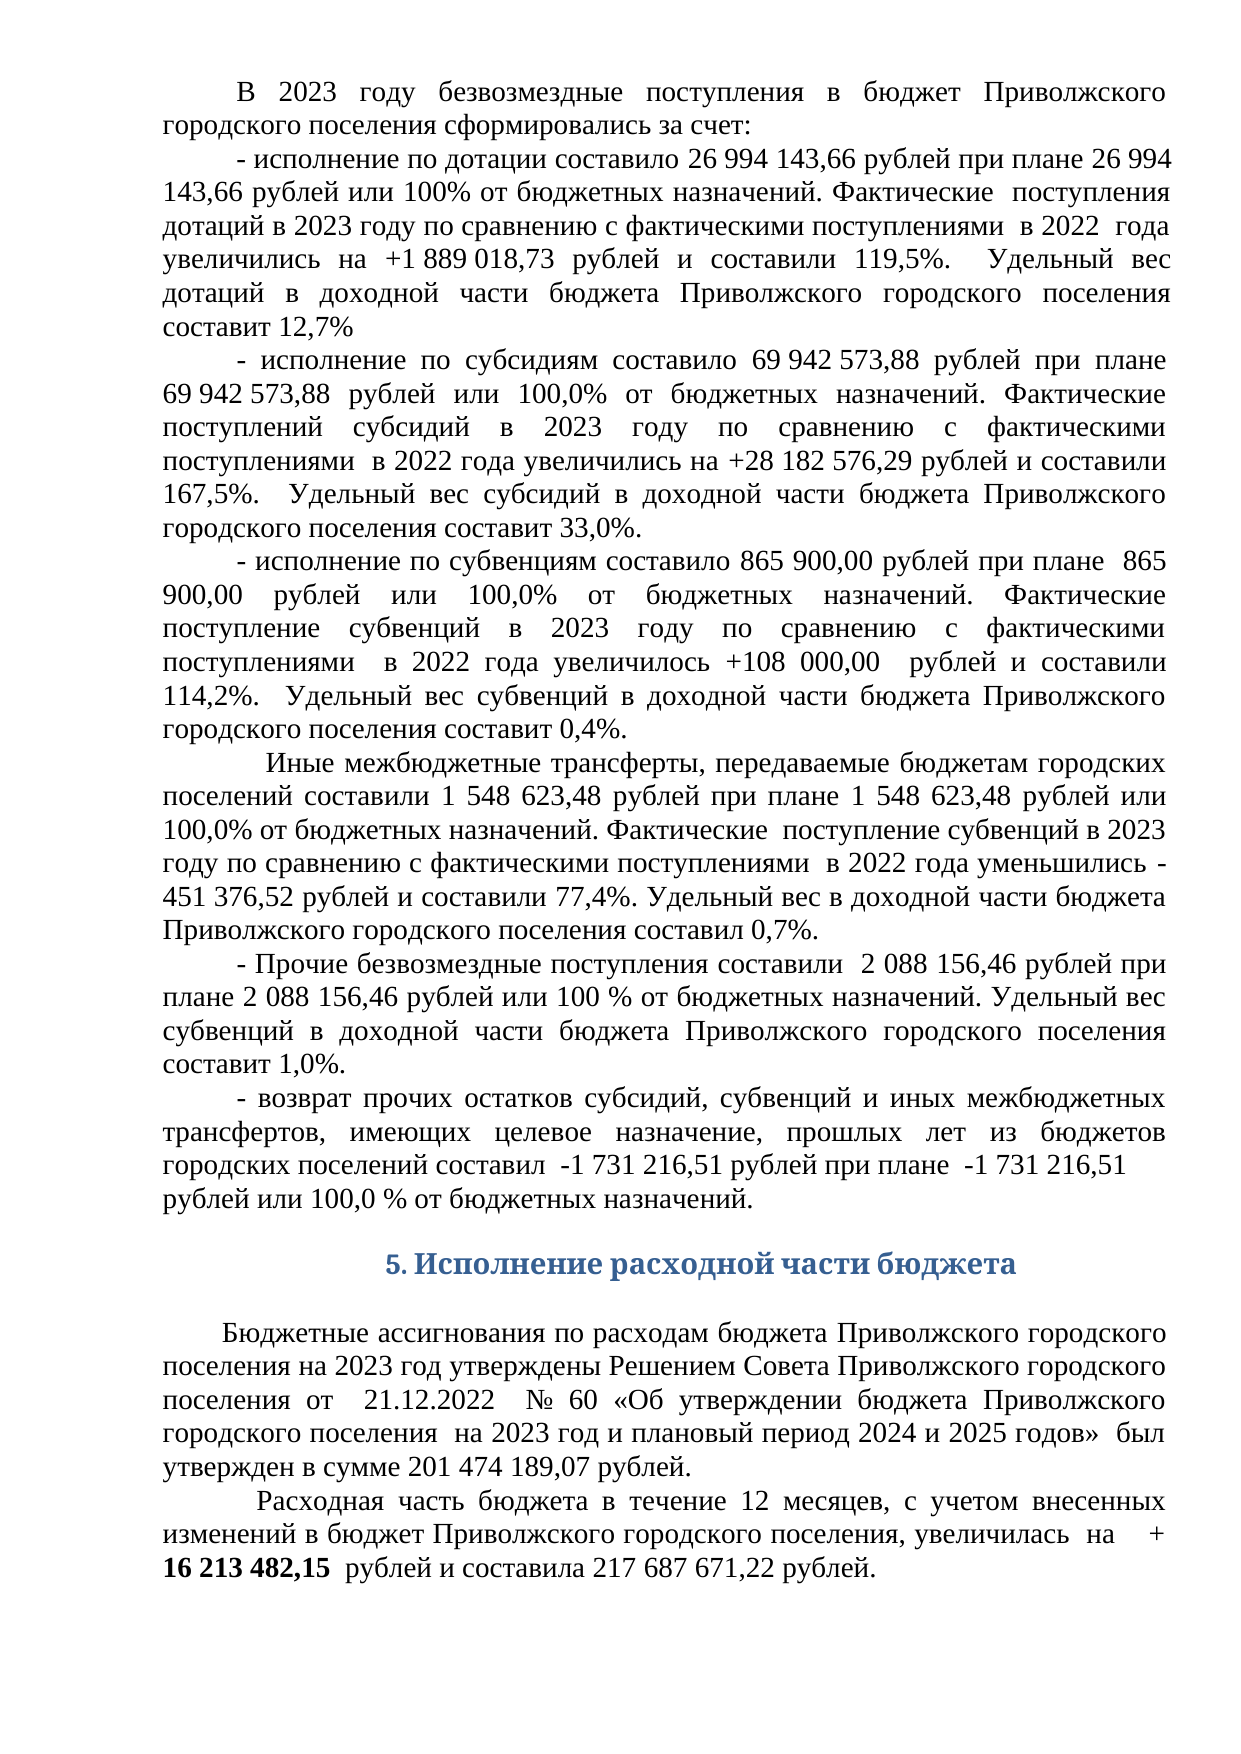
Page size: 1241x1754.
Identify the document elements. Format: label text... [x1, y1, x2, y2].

text - исполнение по субвенциям составило 865 900,00 рублей при плане 865 900,00 рублей или 100,0% от бюджетных назначений. Фактические поступление субвенций в 2023 году по сравнению с фактическими поступлениями в 2022 года увеличилось +108 000,00 рублей и составили 114,2%. Удельный вес субвенций в доходной части бюджета Приволжского городского поселения составит 0,4%. [162, 543, 1167, 745]
text Расходная часть бюджета в течение 12 месяцев, с учетом внесенных изменений в бюджет Приволжского городского поселения, увеличилась на + 16 213 482,15 рублей и составила 217 687 671,22 рублей. [162, 1483, 1167, 1583]
text - возврат прочих остатков субсидий, субвенций и иных межбюджетных трансфертов, имеющих целевое назначение, прошлых лет из бюджетов городских поселений составил -1 731 216,51 рублей при плане -1 731 216,51 [162, 1080, 1167, 1181]
text рублей или 100,0 % от бюджетных назначений. [162, 1181, 1167, 1214]
text Бюджетные ассигнования по расходам бюджета Приволжского городского поселения на 2023 год утверждены Решением Совета Приволжского городского поселения от 21.12.2022 № 60 «Об утверждении бюджета Приволжского городского поселения на 2023 год и плановый период 2024 и 2025 годов» был утвержден в сумме 201 474 189,07 рублей. [162, 1315, 1167, 1483]
text Иные межбюджетные трансферты, передаваемые бюджетам городских поселений составили 1 548 623,48 рублей при плане 1 548 623,48 рублей или 100,0% от бюджетных назначений. Фактические поступление субвенций в 2023 году по сравнению с фактическими поступлениями в 2022 года уменьшились -451 376,52 рублей и составили 77,4%. Удельный вес в доходной части бюджета Приволжского городского поселения составил 0,7%. [162, 745, 1167, 946]
subtitle 5. Исполнение расходной части бюджета [236, 1248, 1167, 1281]
text - исполнение по субсидиям составило 69 942 573,88 рублей при плане 69 942 573,88 рублей или 100,0% от бюджетных назначений. Фактические поступлений субсидий в 2023 году по сравнению с фактическими поступлениями в 2022 года увеличились на +28 182 576,29 рублей и составили 167,5%. Удельный вес субсидий в доходной части бюджета Приволжского городского поселения составит 33,0%. [162, 342, 1167, 543]
text - Прочие безвозмездные поступления составили 2 088 156,46 рублей при плане 2 088 156,46 рублей или 100 % от бюджетных назначений. Удельный вес субвенций в доходной части бюджета Приволжского городского поселения составит 1,0%. [162, 946, 1167, 1080]
text В 2023 году безвозмездные поступления в бюджет Приволжского городского поселения сформировались за счет: [162, 74, 1167, 141]
text - исполнение по дотации составило 26 994 143,66 рублей при плане 26 994 143,66 рублей или 100% от бюджетных назначений. Фактические поступления дотаций в 2023 году по сравнению с фактическими поступлениями в 2022 года увеличились на +1 889 018,73 рублей и составили 119,5%. Удельный вес дотаций в доходной части бюджета Приволжского городского поселения составит 12,7% [162, 141, 1172, 342]
